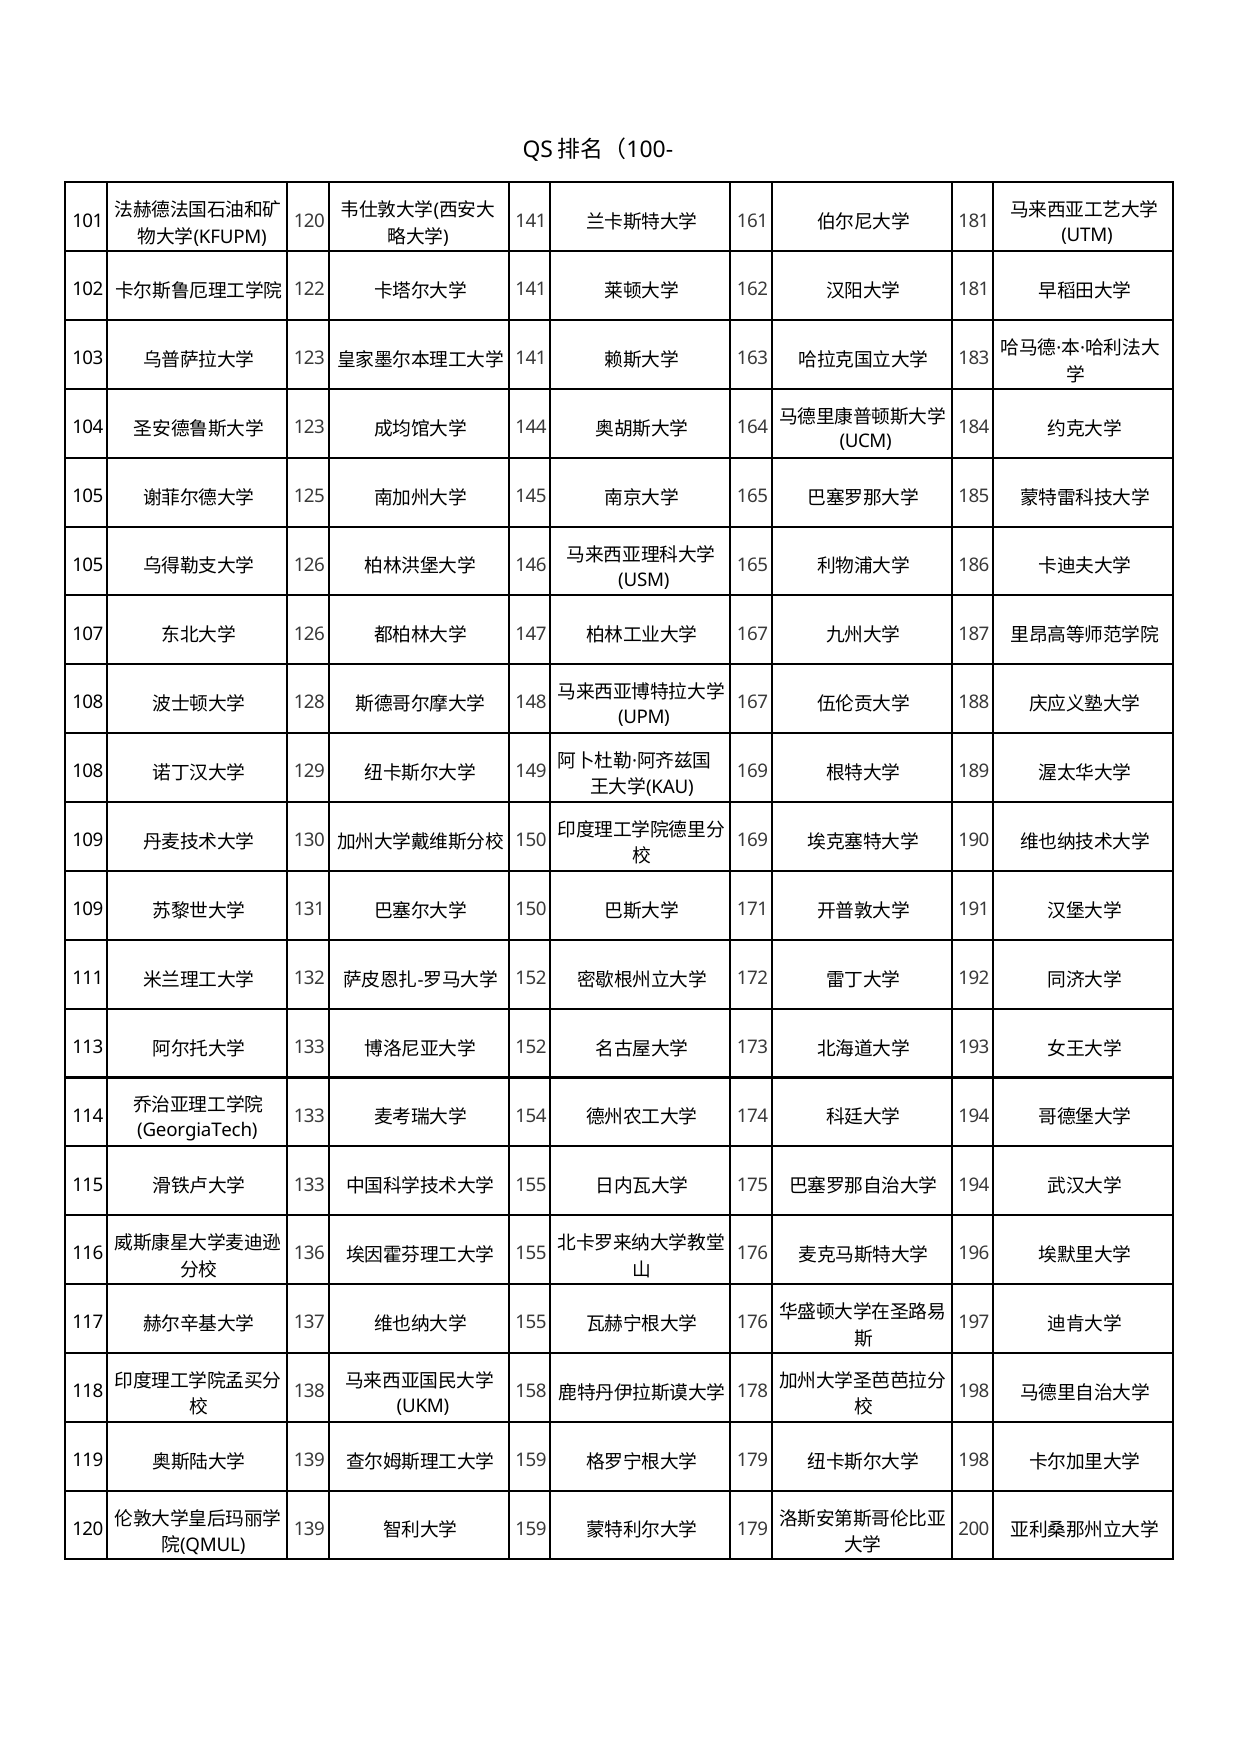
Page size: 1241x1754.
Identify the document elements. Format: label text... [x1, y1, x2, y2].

table_cell 172 [731, 941, 771, 1007]
table_cell 198 [953, 1354, 992, 1421]
table_cell 九州大学 [773, 596, 951, 663]
table_cell 154 [510, 1079, 549, 1145]
table_cell 104 [66, 390, 106, 457]
table_cell 165 [731, 528, 771, 594]
table_header 韦仕敦大学(西安大略大学) [330, 183, 508, 250]
table_cell 136 [288, 1216, 328, 1283]
table_cell 伦敦大学皇后玛丽学院(QMUL) [108, 1492, 286, 1558]
table_cell 139 [288, 1492, 328, 1558]
table_cell 哥德堡大学 [994, 1079, 1172, 1145]
table_header 101 [66, 183, 106, 250]
table_cell 163 [731, 321, 771, 388]
table_cell 186 [953, 528, 992, 594]
table_cell 瓦赫宁根大学 [551, 1285, 729, 1352]
table_cell 印度理工学院德里分校 [551, 803, 729, 870]
table_cell 丹麦技术大学 [108, 803, 286, 870]
table_header 法赫德法国石油和矿物大学(KFUPM) [108, 183, 286, 250]
table_cell 柏林工业大学 [551, 596, 729, 663]
table_cell 斯德哥尔摩大学 [330, 665, 508, 732]
table_cell 麦考瑞大学 [330, 1079, 508, 1145]
table_cell 赖斯大学 [551, 321, 729, 388]
table_cell 164 [731, 390, 771, 457]
table_cell 北海道大学 [773, 1010, 951, 1076]
table_header 120 [288, 183, 328, 250]
table_cell 根特大学 [773, 734, 951, 801]
table_cell 107 [66, 596, 106, 663]
table_cell 159 [510, 1423, 549, 1489]
table_cell 114 [66, 1079, 106, 1145]
table_cell 129 [288, 734, 328, 801]
table_cell 125 [288, 459, 328, 526]
table_cell 138 [288, 1354, 328, 1421]
table_cell 184 [953, 390, 992, 457]
table_cell 加州大学圣芭芭拉分校 [773, 1354, 951, 1421]
table_cell 利物浦大学 [773, 528, 951, 594]
table_cell 都柏林大学 [330, 596, 508, 663]
table_cell 147 [510, 596, 549, 663]
table_cell 加州大学戴维斯分校 [330, 803, 508, 870]
table_header 伯尔尼大学 [773, 183, 951, 250]
table_cell 哈拉克国立大学 [773, 321, 951, 388]
table_cell 名古屋大学 [551, 1010, 729, 1076]
table_cell 141 [510, 252, 549, 319]
table_cell 中国科学技术大学 [330, 1147, 508, 1214]
table_cell 108 [66, 734, 106, 801]
table_header 141 [510, 183, 549, 250]
table_cell 德州农工大学 [551, 1079, 729, 1145]
table_cell 伍伦贡大学 [773, 665, 951, 732]
table_cell 蒙特利尔大学 [551, 1492, 729, 1558]
table_cell 119 [66, 1423, 106, 1489]
table_cell 194 [953, 1147, 992, 1214]
table_cell 102 [66, 252, 106, 319]
table_cell 162 [731, 252, 771, 319]
table_cell 巴塞罗那大学 [773, 459, 951, 526]
table_cell 麦克马斯特大学 [773, 1216, 951, 1283]
table_cell 167 [731, 596, 771, 663]
table_cell 里昂高等师范学院 [994, 596, 1172, 663]
table_cell 149 [510, 734, 549, 801]
table_cell 奥斯陆大学 [108, 1423, 286, 1489]
table_cell 165 [731, 459, 771, 526]
table_cell 132 [288, 941, 328, 1007]
table_cell 马德里自治大学 [994, 1354, 1172, 1421]
table_cell 155 [510, 1147, 549, 1214]
table_cell 乔治亚理工学院 (GeorgiaTech) [108, 1079, 286, 1145]
table_cell 123 [288, 390, 328, 457]
table_cell 鹿特丹伊拉斯谟大学 [551, 1354, 729, 1421]
table_cell 查尔姆斯理工大学 [330, 1423, 508, 1489]
table_cell 196 [953, 1216, 992, 1283]
table_cell 109 [66, 803, 106, 870]
table_cell 亚利桑那州立大学 [994, 1492, 1172, 1558]
table_cell 卡尔加里大学 [994, 1423, 1172, 1489]
table_cell 171 [731, 872, 771, 939]
table_cell 108 [66, 665, 106, 732]
table_cell 141 [510, 321, 549, 388]
table_cell 183 [953, 321, 992, 388]
table_cell 卡尔斯鲁厄理工学院 [108, 252, 286, 319]
table_cell 莱顿大学 [551, 252, 729, 319]
table_cell 科廷大学 [773, 1079, 951, 1145]
table_cell 191 [953, 872, 992, 939]
table_cell 118 [66, 1354, 106, 1421]
table_cell 奥胡斯大学 [551, 390, 729, 457]
table_cell 185 [953, 459, 992, 526]
table_cell 122 [288, 252, 328, 319]
table_cell 111 [66, 941, 106, 1007]
table_cell 维也纳技术大学 [994, 803, 1172, 870]
table_cell 105 [66, 528, 106, 594]
table_cell 乌普萨拉大学 [108, 321, 286, 388]
table_cell 纽卡斯尔大学 [330, 734, 508, 801]
table_cell 卡塔尔大学 [330, 252, 508, 319]
table_cell 158 [510, 1354, 549, 1421]
table_cell 169 [731, 734, 771, 801]
table_cell 176 [731, 1285, 771, 1352]
table_cell 115 [66, 1147, 106, 1214]
table_cell 190 [953, 803, 992, 870]
table_cell 同济大学 [994, 941, 1172, 1007]
table_cell 汉阳大学 [773, 252, 951, 319]
table_cell 188 [953, 665, 992, 732]
table_cell 武汉大学 [994, 1147, 1172, 1214]
table_cell 173 [731, 1010, 771, 1076]
table_cell 150 [510, 872, 549, 939]
table_cell 埃因霍芬理工大学 [330, 1216, 508, 1283]
table_cell 174 [731, 1079, 771, 1145]
table_cell 126 [288, 596, 328, 663]
table_cell 埃默里大学 [994, 1216, 1172, 1283]
table_cell 洛斯安第斯哥伦比亚大学 [773, 1492, 951, 1558]
table_cell 苏黎世大学 [108, 872, 286, 939]
table_cell 167 [731, 665, 771, 732]
table_cell 约克大学 [994, 390, 1172, 457]
table_cell 109 [66, 872, 106, 939]
table_cell 133 [288, 1147, 328, 1214]
table_cell 133 [288, 1079, 328, 1145]
table_cell 开普敦大学 [773, 872, 951, 939]
table_cell 179 [731, 1423, 771, 1489]
table_cell 东北大学 [108, 596, 286, 663]
table_cell 126 [288, 528, 328, 594]
table_cell 146 [510, 528, 549, 594]
table_cell 181 [953, 252, 992, 319]
table_cell 米兰理工大学 [108, 941, 286, 1007]
table_cell 迪肯大学 [994, 1285, 1172, 1352]
table_header 马来西亚工艺大学 (UTM) [994, 183, 1172, 250]
table_cell 159 [510, 1492, 549, 1558]
table_cell 阿尔托大学 [108, 1010, 286, 1076]
table_cell 阿卜杜勒·阿齐兹国王大学(KAU) [551, 734, 729, 801]
table_cell 南京大学 [551, 459, 729, 526]
table_cell 谢菲尔德大学 [108, 459, 286, 526]
table_cell 116 [66, 1216, 106, 1283]
table_cell 152 [510, 941, 549, 1007]
table_cell 纽卡斯尔大学 [773, 1423, 951, 1489]
table_cell 194 [953, 1079, 992, 1145]
table_cell 169 [731, 803, 771, 870]
table_cell 波士顿大学 [108, 665, 286, 732]
table_cell 雷丁大学 [773, 941, 951, 1007]
table_cell 176 [731, 1216, 771, 1283]
table_cell 柏林洪堡大学 [330, 528, 508, 594]
table_cell 137 [288, 1285, 328, 1352]
table_cell 189 [953, 734, 992, 801]
table_cell 197 [953, 1285, 992, 1352]
table_cell 埃克塞特大学 [773, 803, 951, 870]
table_cell 密歇根州立大学 [551, 941, 729, 1007]
table_cell 威斯康星大学麦迪逊分校 [108, 1216, 286, 1283]
table_cell 144 [510, 390, 549, 457]
table_cell 智利大学 [330, 1492, 508, 1558]
table_cell 198 [953, 1423, 992, 1489]
table_cell 123 [288, 321, 328, 388]
table_cell 渥太华大学 [994, 734, 1172, 801]
table_cell 格罗宁根大学 [551, 1423, 729, 1489]
table_cell 赫尔辛基大学 [108, 1285, 286, 1352]
table_cell 马来西亚博特拉大学 (UPM) [551, 665, 729, 732]
table_cell 印度理工学院孟买分校 [108, 1354, 286, 1421]
table_cell 蒙特雷科技大学 [994, 459, 1172, 526]
table_cell 成均馆大学 [330, 390, 508, 457]
table_cell 华盛顿大学在圣路易斯 [773, 1285, 951, 1352]
table_cell 博洛尼亚大学 [330, 1010, 508, 1076]
table_cell 维也纳大学 [330, 1285, 508, 1352]
table_cell 巴塞罗那自治大学 [773, 1147, 951, 1214]
table_cell 155 [510, 1285, 549, 1352]
table_cell 乌得勒支大学 [108, 528, 286, 594]
table_cell 117 [66, 1285, 106, 1352]
table_cell 103 [66, 321, 106, 388]
table_cell 日内瓦大学 [551, 1147, 729, 1214]
table_cell 哈马德·本·哈利法大学 [994, 321, 1172, 388]
table_cell 汉堡大学 [994, 872, 1172, 939]
table_cell 133 [288, 1010, 328, 1076]
table_header 161 [731, 183, 771, 250]
table_cell 152 [510, 1010, 549, 1076]
table_cell 120 [66, 1492, 106, 1558]
table_header 兰卡斯特大学 [551, 183, 729, 250]
table_cell 200 [953, 1492, 992, 1558]
table_cell 南加州大学 [330, 459, 508, 526]
table_cell 诺丁汉大学 [108, 734, 286, 801]
table_cell 145 [510, 459, 549, 526]
table_cell 130 [288, 803, 328, 870]
table_cell 女王大学 [994, 1010, 1172, 1076]
table_cell 179 [731, 1492, 771, 1558]
table_cell 139 [288, 1423, 328, 1489]
table_cell 192 [953, 941, 992, 1007]
table_cell 148 [510, 665, 549, 732]
table_cell 150 [510, 803, 549, 870]
table_cell 巴斯大学 [551, 872, 729, 939]
table_cell 178 [731, 1354, 771, 1421]
table_cell 卡迪夫大学 [994, 528, 1172, 594]
table_cell 萨皮恩扎-罗马大学 [330, 941, 508, 1007]
table_cell 巴塞尔大学 [330, 872, 508, 939]
table_cell 113 [66, 1010, 106, 1076]
table_cell 庆应义塾大学 [994, 665, 1172, 732]
table_cell 滑铁卢大学 [108, 1147, 286, 1214]
table_cell 128 [288, 665, 328, 732]
table_cell 105 [66, 459, 106, 526]
table_cell 175 [731, 1147, 771, 1214]
table_cell 圣安德鲁斯大学 [108, 390, 286, 457]
table_cell 北卡罗来纳大学教堂山 [551, 1216, 729, 1283]
table_cell 187 [953, 596, 992, 663]
table_cell 马来西亚国民大学 (UKM) [330, 1354, 508, 1421]
table_cell 131 [288, 872, 328, 939]
table_cell 马来西亚理科大学 (USM) [551, 528, 729, 594]
table_cell 193 [953, 1010, 992, 1076]
table_cell 早稻田大学 [994, 252, 1172, 319]
table_cell 马德里康普顿斯大学 (UCM) [773, 390, 951, 457]
table_header 181 [953, 183, 992, 250]
table_cell 皇家墨尔本理工大学 [330, 321, 508, 388]
table_cell 155 [510, 1216, 549, 1283]
